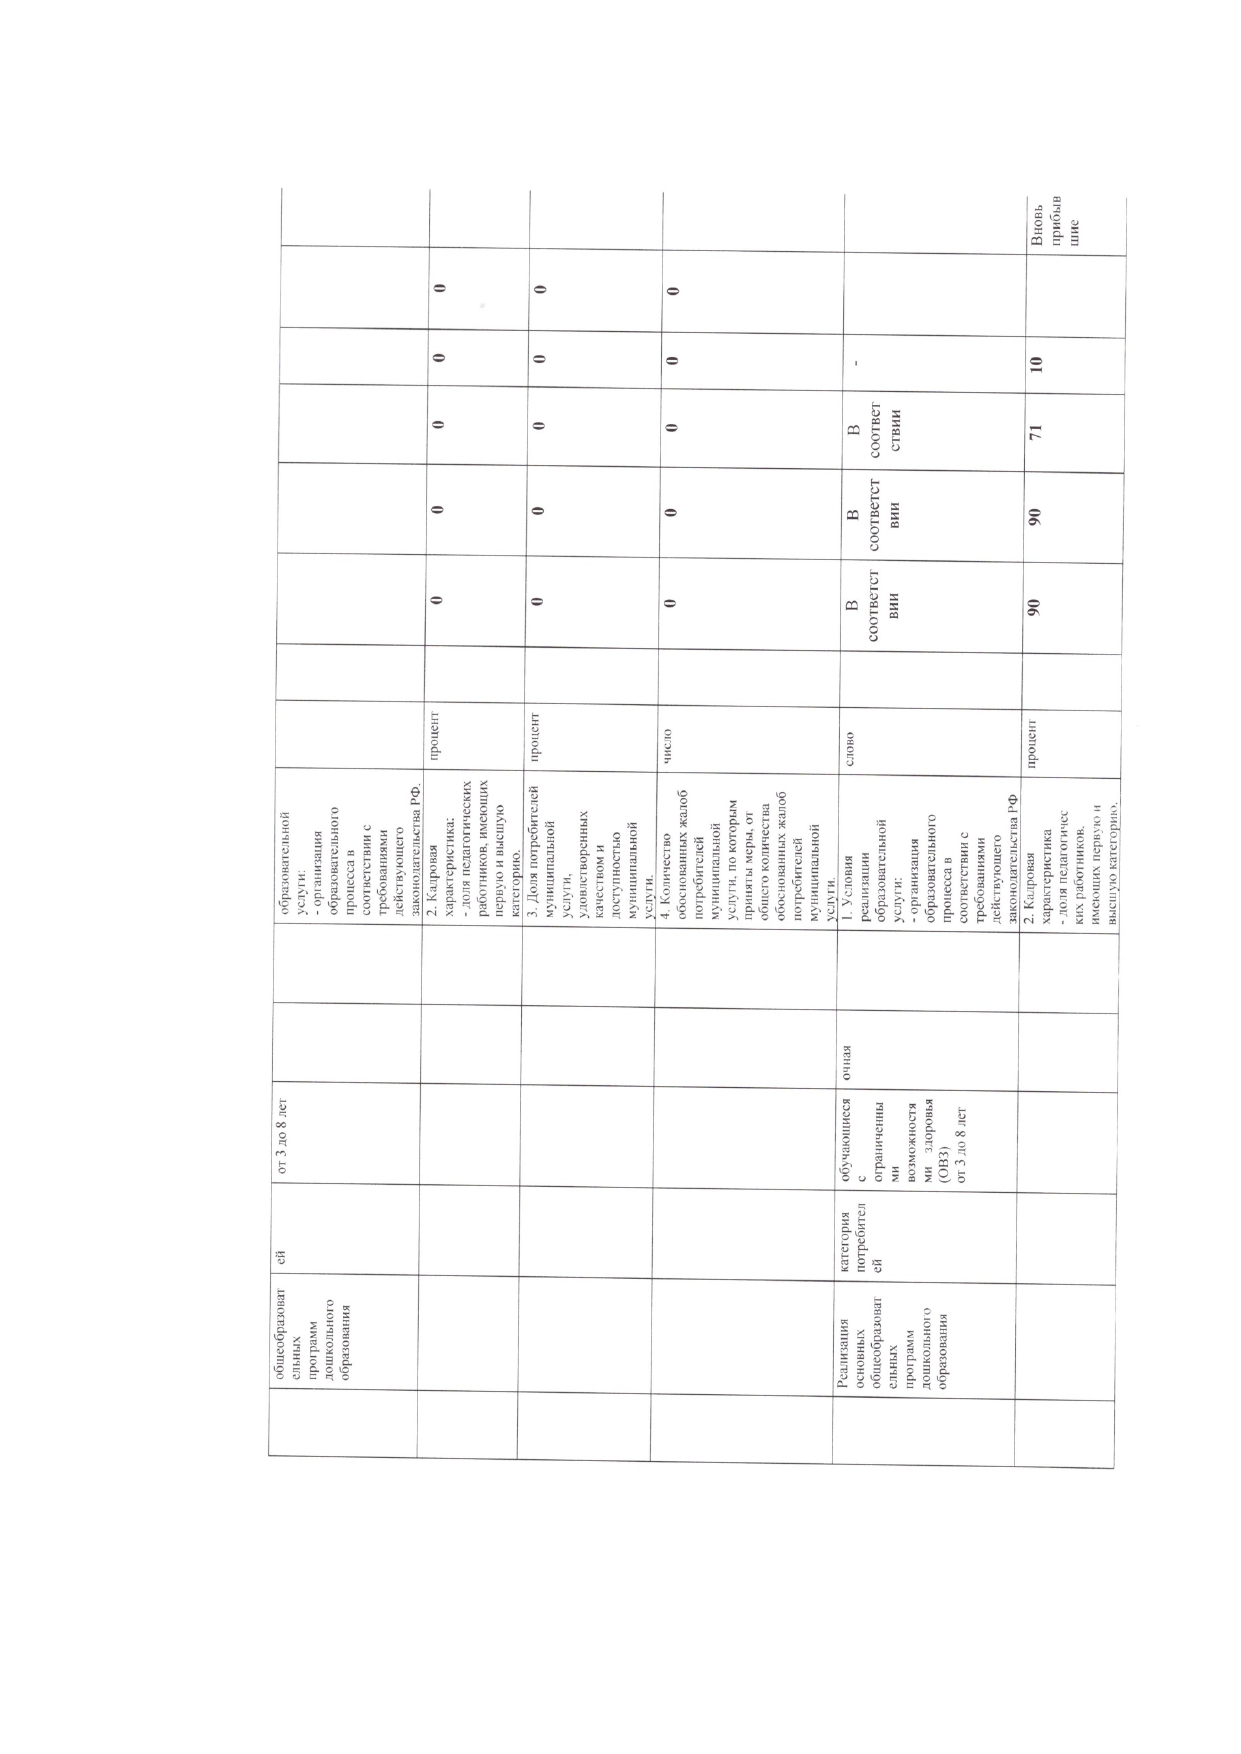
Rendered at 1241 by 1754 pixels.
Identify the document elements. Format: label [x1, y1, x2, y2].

picture [177, 171, 1152, 1512]
